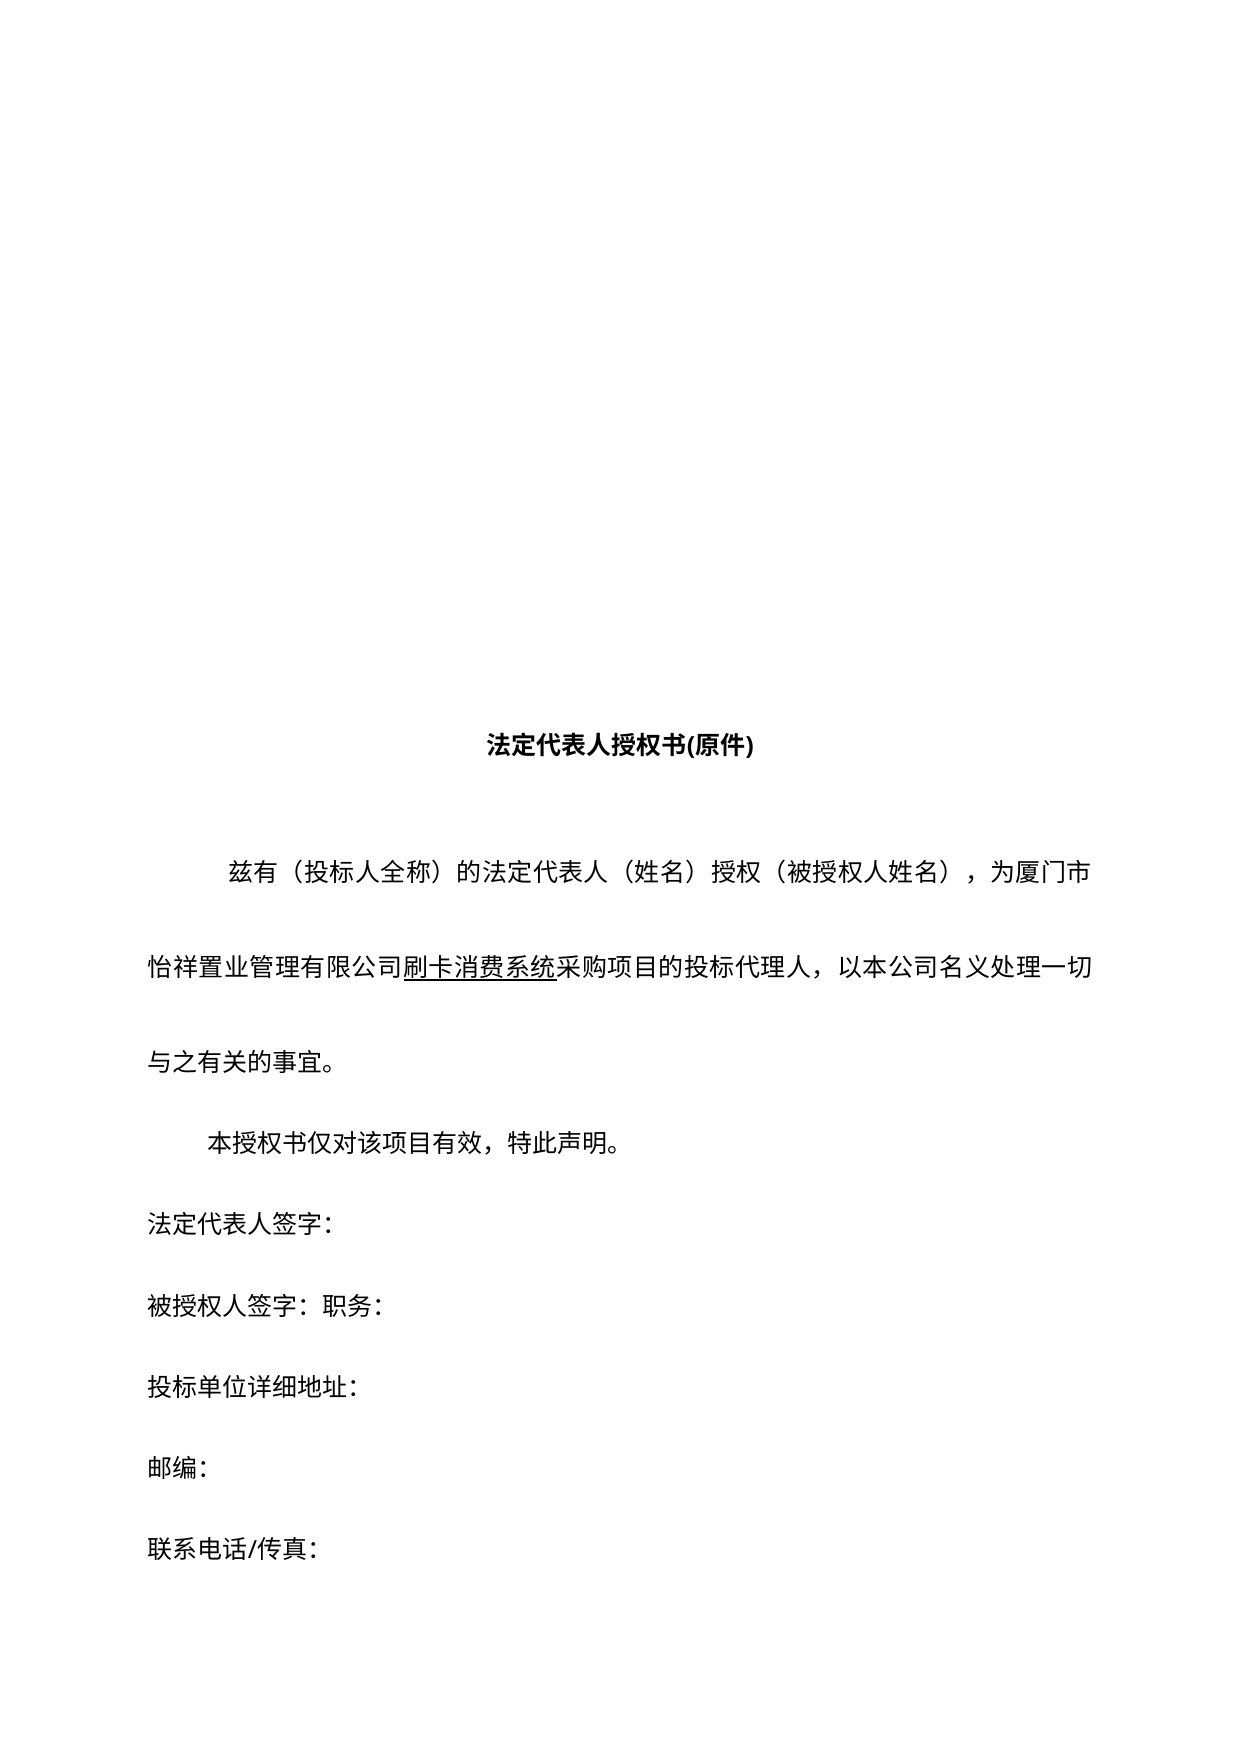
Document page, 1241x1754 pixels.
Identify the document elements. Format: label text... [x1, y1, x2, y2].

text 本授权书仅对该项目有效，特此声明。 [148, 1110, 1092, 1173]
text 法定代表人签字： [148, 1191, 1092, 1254]
text 邮编： [148, 1435, 1092, 1498]
text 兹有（投标人全称）的法定代表人（姓名）授权（被授权人姓名），为厦门市怡祥置业管理有限公司刷卡消费系统采购项目的投标代理人，以本公司名义处理一切与之有关的事宜。 [148, 839, 1092, 1092]
text 投标单位详细地址： [148, 1354, 1092, 1417]
text 联系电话/传真： [148, 1516, 1092, 1579]
text 被授权人签字：职务： [148, 1273, 1092, 1336]
text 法定代表人授权书(原件) [148, 712, 1092, 775]
